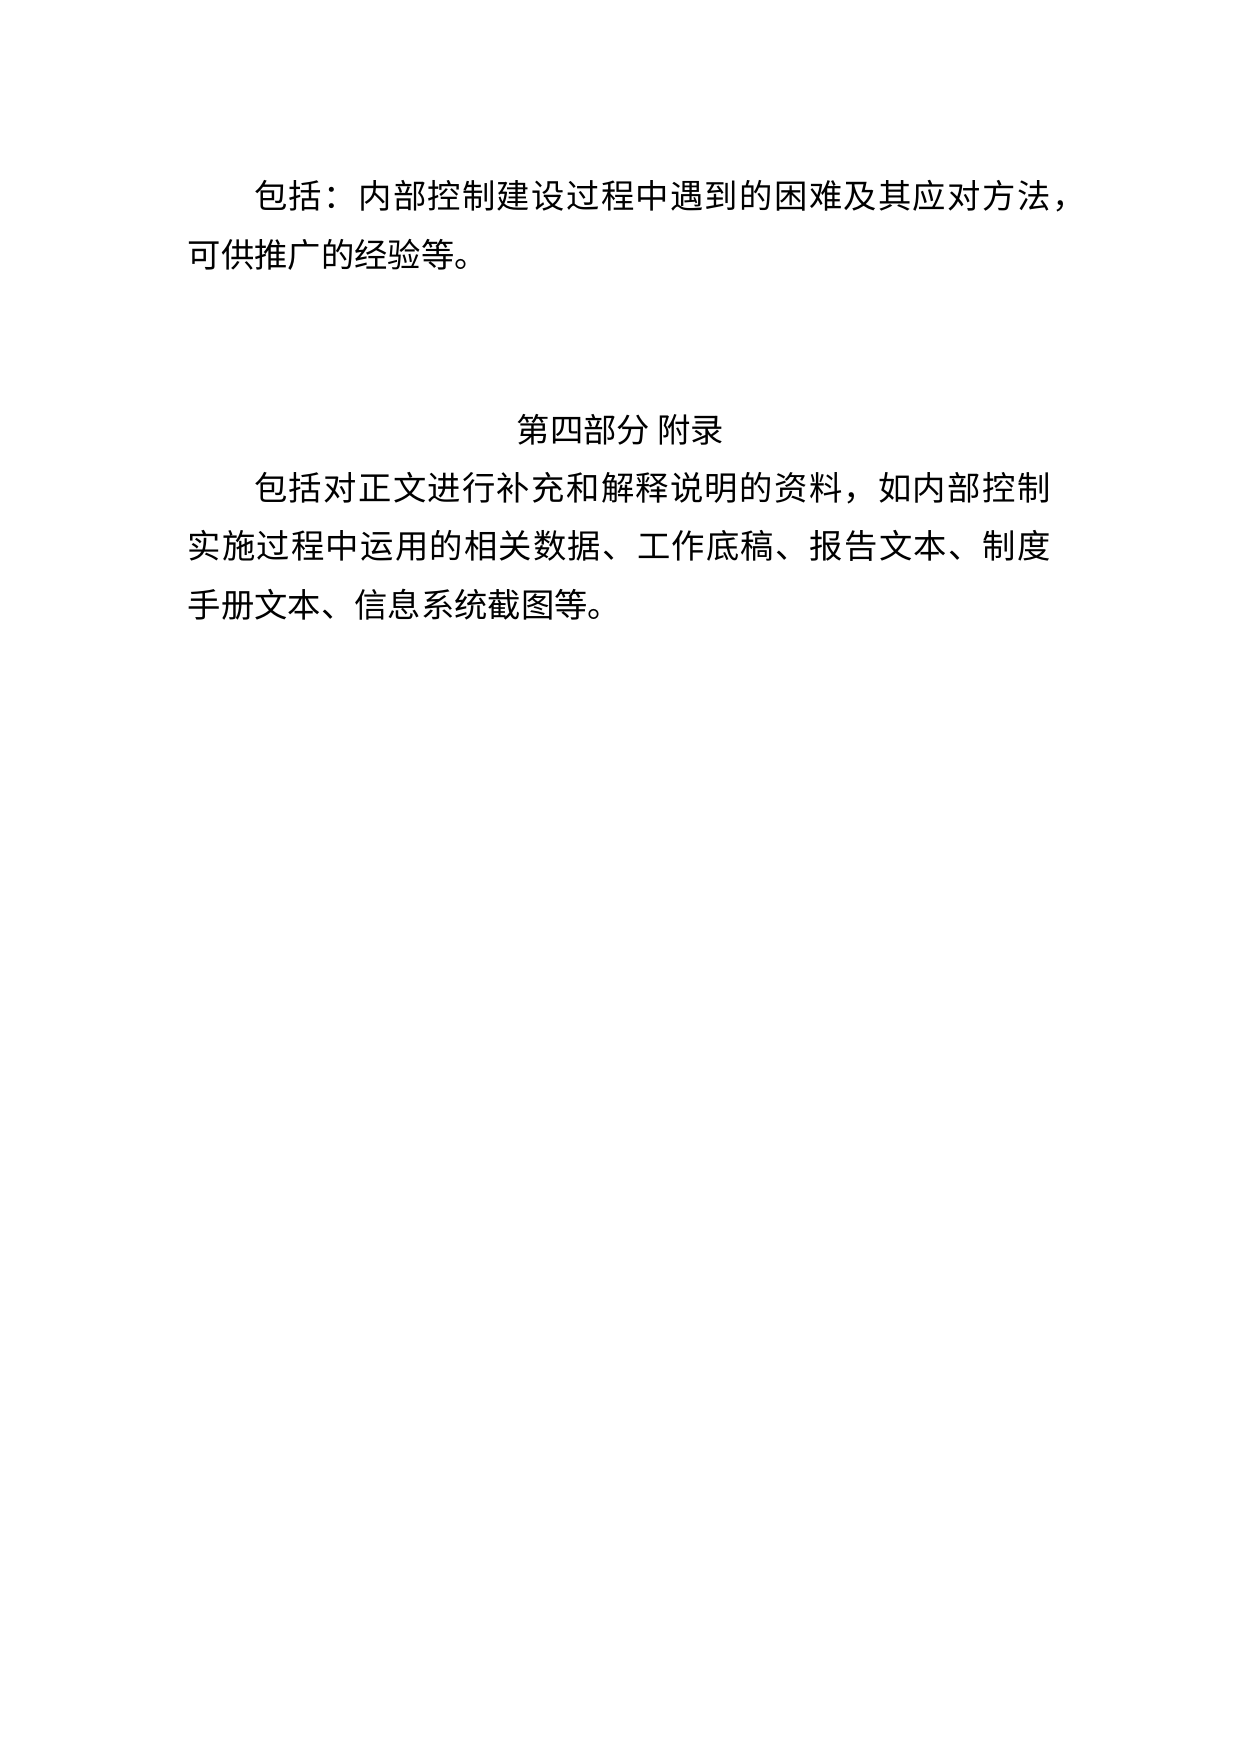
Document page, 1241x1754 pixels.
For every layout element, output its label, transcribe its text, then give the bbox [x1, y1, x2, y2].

text 包括对正文进行补充和解释说明的资料，如内部控制实施过程中运用的相关数据、工作底稿、报告文本、制度手册文本、信息系统截图等。 [187, 454, 1053, 629]
text 第四部分 附录 [187, 395, 1053, 454]
text 包括：内部控制建设过程中遇到的困难及其应对方法，可供推广的经验等。 [187, 162, 1053, 279]
